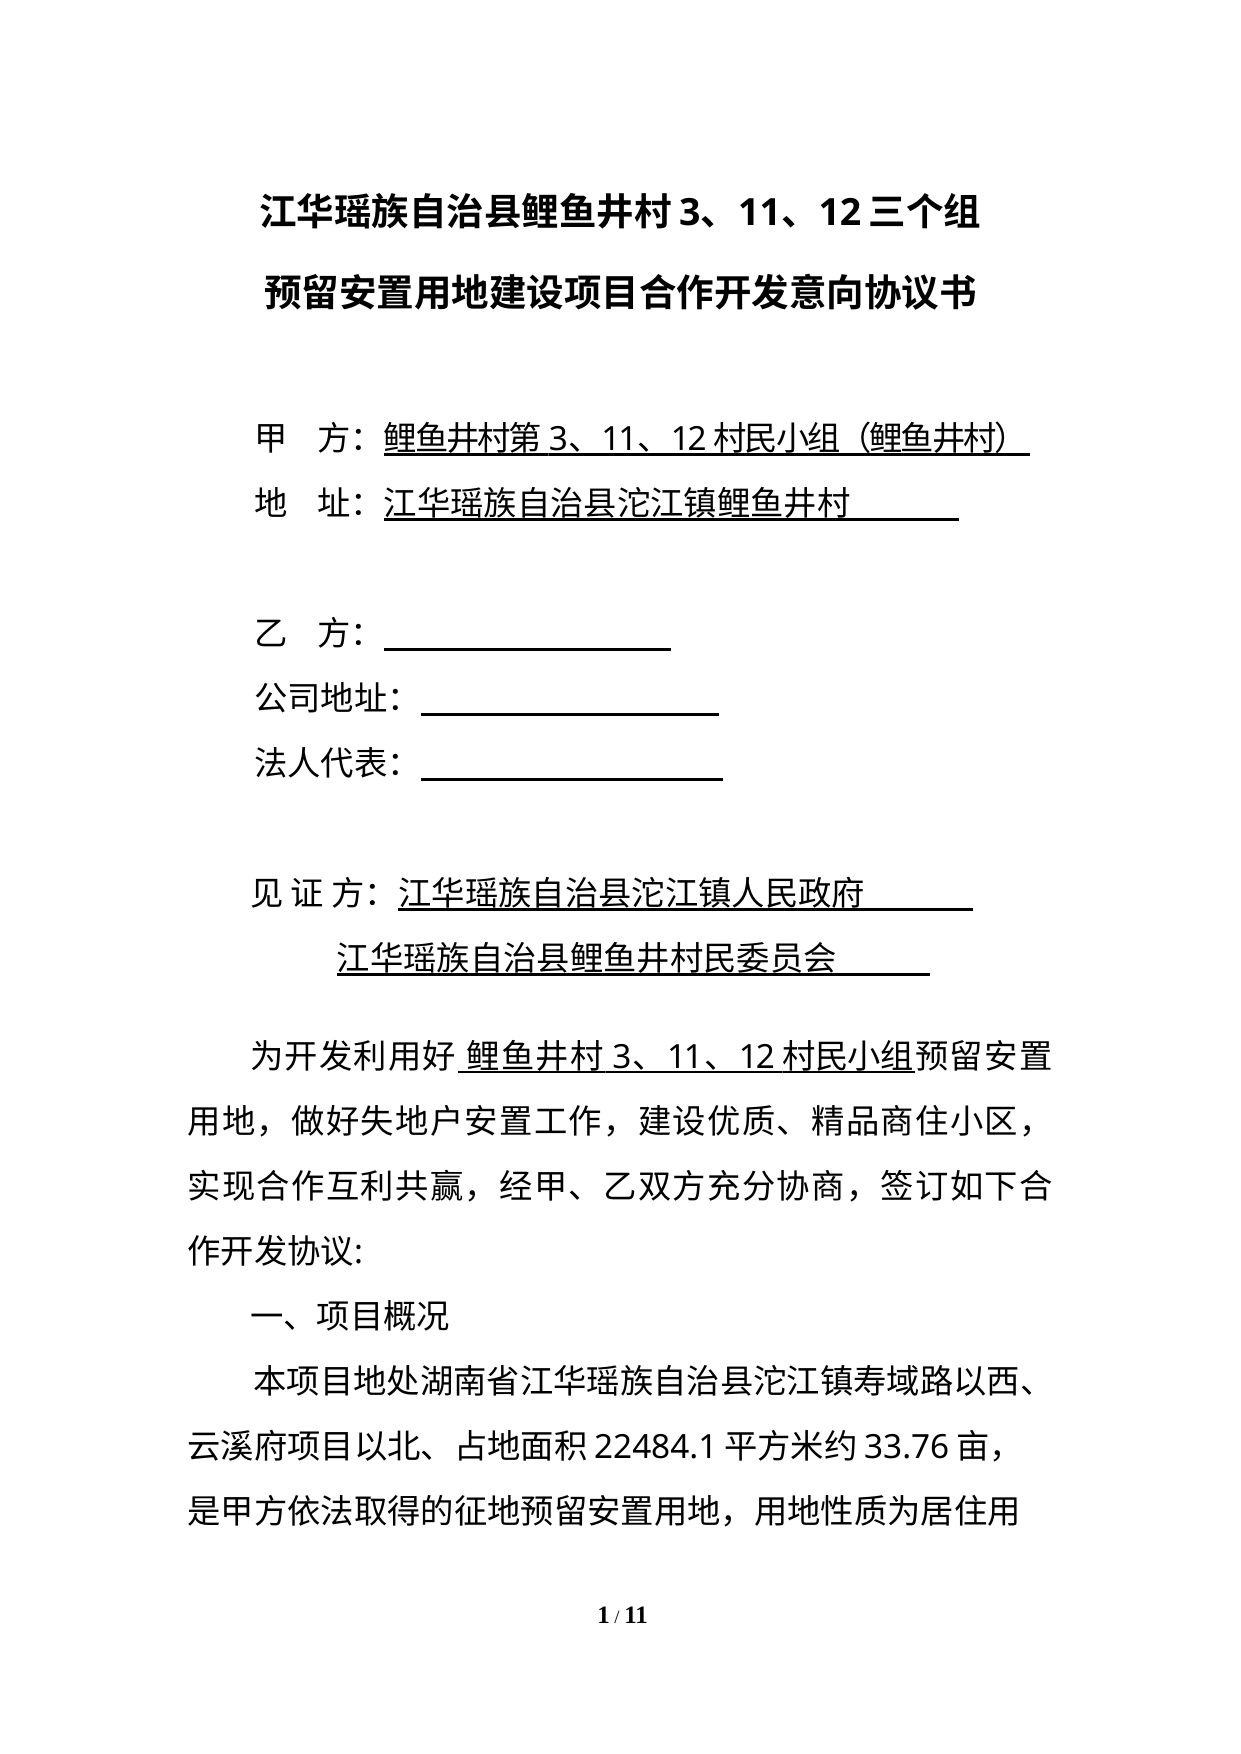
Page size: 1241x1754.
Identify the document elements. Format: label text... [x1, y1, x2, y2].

text 公司地址： [187, 664, 1053, 729]
text 甲 方：鲤鱼井村第3、11、12村民小组（鲤鱼井村） [187, 404, 1053, 469]
text 江华瑶族自治县鲤鱼井村民委员会 [187, 924, 1053, 989]
text 乙 方： [187, 599, 1053, 664]
text 见 证 方：江华瑶族自治县沱江镇人民政府 [187, 859, 1053, 924]
text 法人代表： [187, 729, 1053, 794]
text 地 址：江华瑶族自治县沱江镇鲤鱼井村 [187, 469, 1053, 534]
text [187, 1346, 1053, 1541]
text 为开发利用好 鲤鱼井村3、11、12村民小组预留安置用地，做好失地户安置工作，建设优质、精品商住小区，实现合作互利共赢，经甲、乙双方充分协商，签订如下合作开发协议: [187, 1021, 1053, 1281]
title 江华瑶族自治县鲤鱼井村3、11、12三个组 [187, 176, 1053, 241]
text 一、项目概况 [187, 1281, 1053, 1346]
title 预留安置用地建设项目合作开发意向协议书 [187, 258, 1053, 323]
